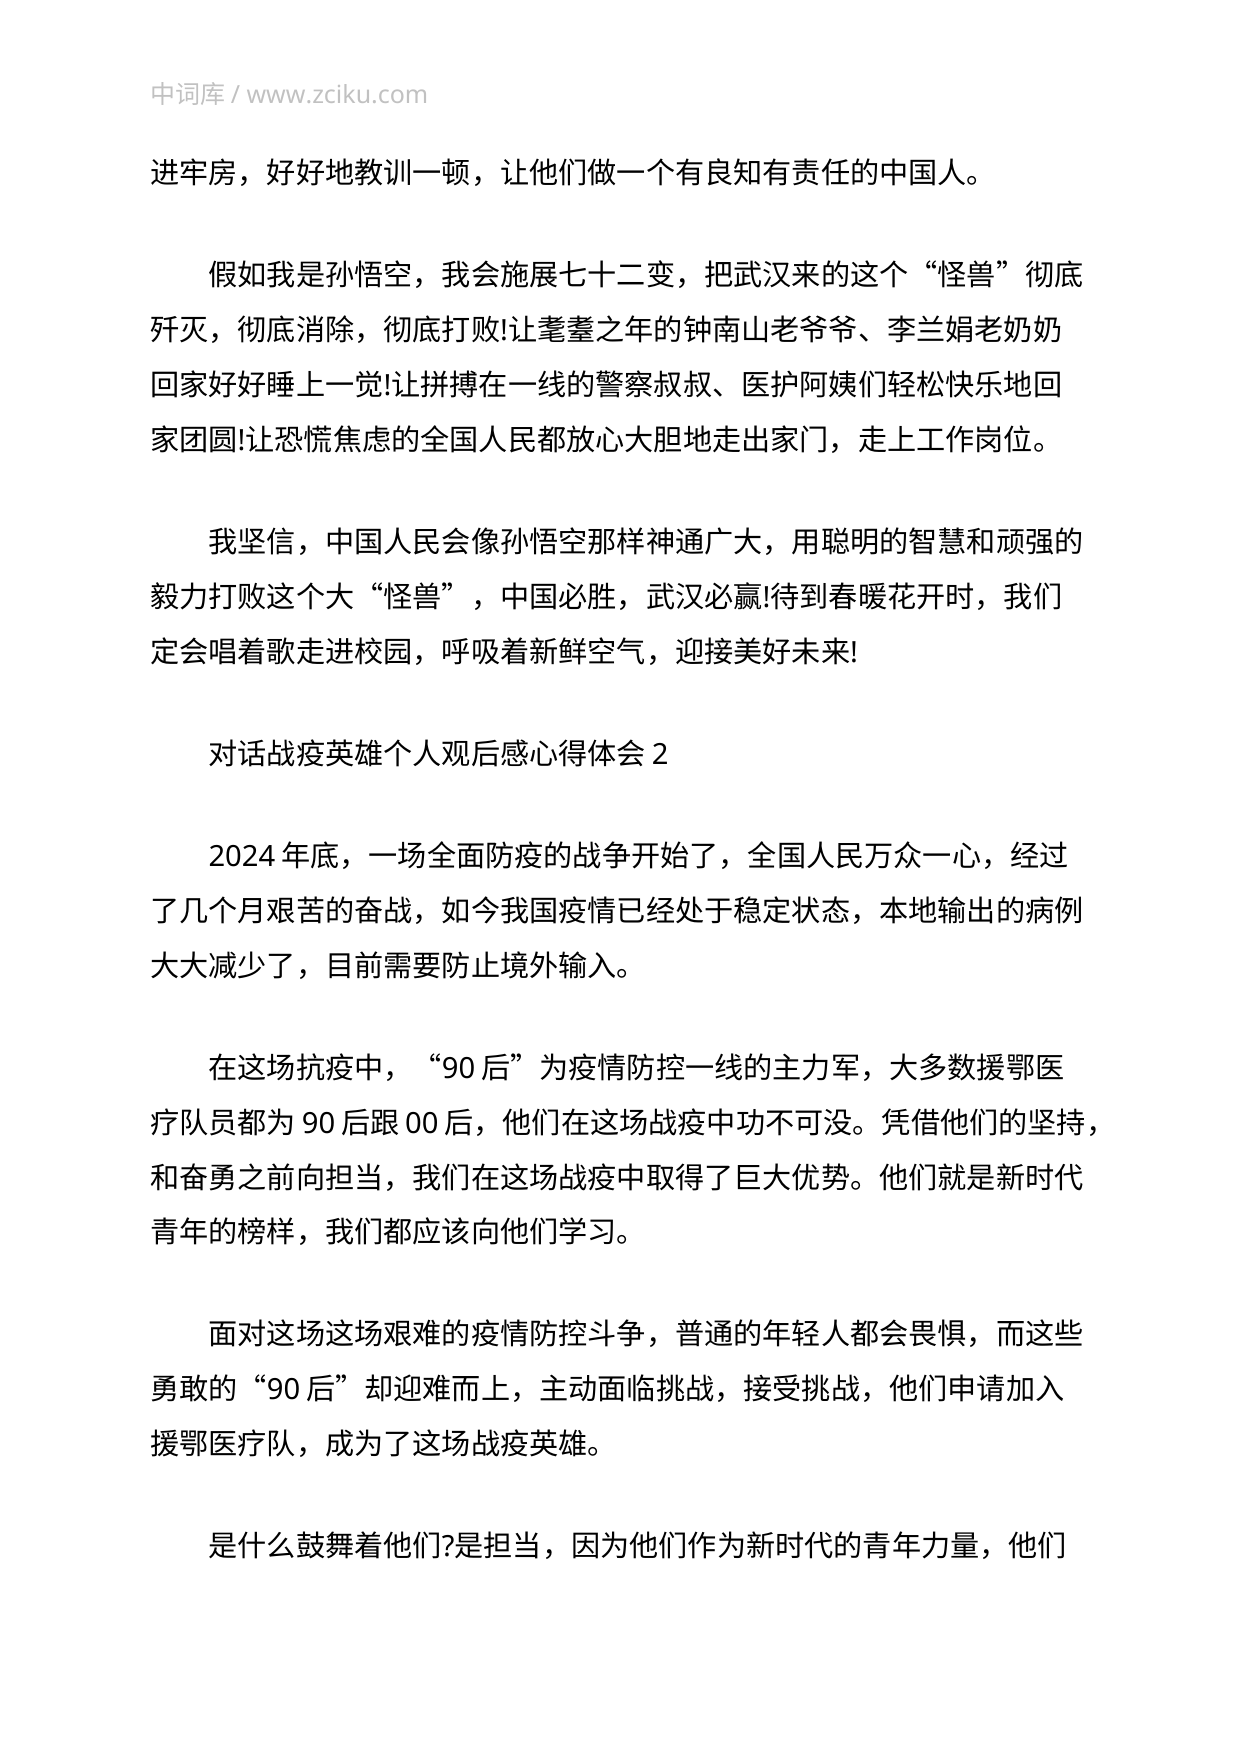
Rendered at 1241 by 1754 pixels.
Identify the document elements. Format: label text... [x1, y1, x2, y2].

text 假如我是孙悟空，我会施展七十二变，把武汉来的这个“怪兽”彻底歼灭，彻底消除，彻底打败!让耄耋之年的钟南山老爷爷、李兰娟老奶奶回家好好睡上一觉!让拼搏在一线的警察叔叔、医护阿姨们轻松快乐地回家团圆!让恐慌焦虑的全国人民都放心大胆地走出家门，走上工作岗位。 [150, 252, 1090, 459]
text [150, 1522, 1090, 1565]
text 在这场抗疫中，“90后”为疫情防控一线的主力军，大多数援鄂医疗队员都为90后跟00后，他们在这场战疫中功不可没。凭借他们的坚持，和奋勇之前向担当，我们在这场战疫中取得了巨大优势。他们就是新时代青年的榜样，我们都应该向他们学习。 [150, 1044, 1090, 1251]
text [150, 150, 1090, 192]
text 2024年底，一场全面防疫的战争开始了，全国人民万众一心，经过了几个月艰苦的奋战，如今我国疫情已经处于稳定状态，本地输出的病例大大减少了，目前需要防止境外输入。 [150, 832, 1090, 985]
text 对话战疫英雄个人观后感心得体会2 [150, 731, 1090, 773]
text 我坚信，中国人民会像孙悟空那样神通广大，用聪明的智慧和顽强的毅力打败这个大“怪兽”，中国必胜，武汉必赢!待到春暖花开时，我们定会唱着歌走进校园，呼吸着新鲜空气，迎接美好未来! [150, 519, 1090, 671]
text 面对这场这场艰难的疫情防控斗争，普通的年轻人都会畏惧，而这些勇敢的“90后”却迎难而上，主动面临挑战，接受挑战，他们申请加入援鄂医疗队，成为了这场战疫英雄。 [150, 1311, 1090, 1463]
